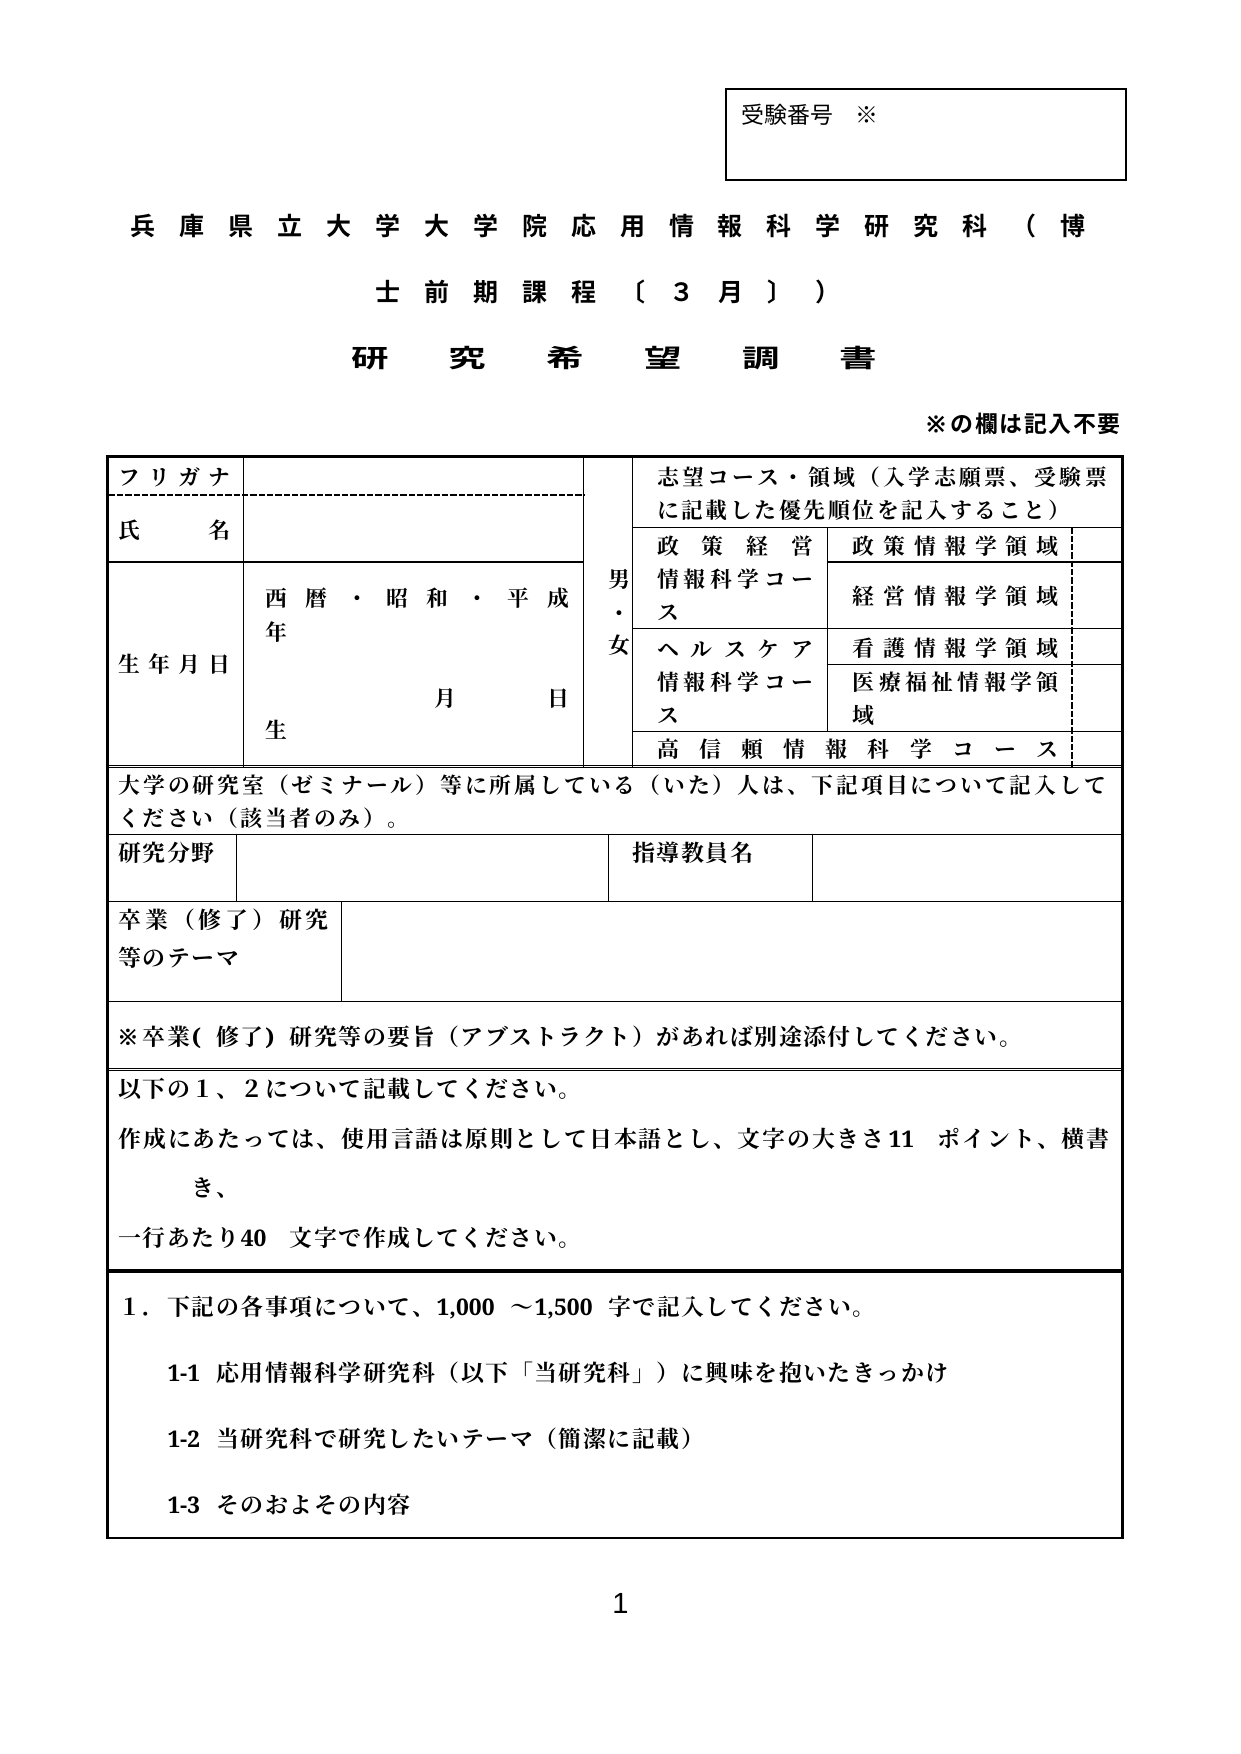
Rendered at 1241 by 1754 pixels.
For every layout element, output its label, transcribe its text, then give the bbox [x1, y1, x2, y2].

table_cell 氏名 [109, 494, 243, 561]
table_cell 政策経営 情報科学コース [633, 528, 827, 627]
table_cell [1072, 732, 1121, 765]
table_header 男 ・ 女 [584, 458, 632, 765]
table_cell 以下の１、２について記載してください。 作成にあたっては、使用言語は原則として日本語とし、文字の大きさ11ポイント、横書き、 一行あたり40文字で作成してください。 [109, 1071, 1121, 1269]
table_cell [813, 835, 1121, 901]
table_cell [342, 902, 1121, 1001]
table_cell 生年月日 [109, 563, 243, 765]
table_cell [237, 835, 608, 901]
table_cell 大学の研究室（ゼミナール）等に所属している（いた）人は、下記項目について記入してください（該当者のみ）。 [109, 768, 1121, 834]
table_cell 西暦・昭和・平成 年 月 日 生 [244, 563, 583, 765]
table_cell [1072, 563, 1121, 627]
table_cell 看護情報学領域 [828, 629, 1072, 663]
table_cell [244, 494, 583, 561]
table_cell [1072, 665, 1121, 731]
text 研 究 希 望 調 書 [118, 323, 1122, 389]
table_cell [1072, 629, 1121, 663]
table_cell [109, 1273, 1121, 1537]
table_header [244, 458, 583, 494]
table_cell 経営情報学領域 [828, 563, 1072, 627]
table_cell 卒業（修了）研究等のテーマ [109, 902, 341, 1001]
table_cell ヘルスケア 情報科学コース [633, 629, 827, 731]
text 兵庫県立大学大学院応用情報科学研究科（博士前期課程〔３月〕） [118, 191, 1122, 323]
text ※の欄は記入不要 [118, 389, 1122, 455]
table_cell 政策情報学領域 [828, 528, 1072, 561]
table_cell 研究分野 [109, 835, 236, 901]
table_cell 医療福祉情報学領域 [828, 665, 1072, 731]
table_cell ※卒業(修了)研究等の要旨（アブストラクト）があれば別途添付してください。 [109, 1002, 1121, 1068]
table_header フリガナ [109, 458, 243, 494]
table_header 志望コース・領域（入学志願票、受験票に記載した優先順位を記入すること） [633, 458, 1121, 527]
table_cell [1072, 528, 1121, 561]
table_cell 高信頼情報科学コース [633, 732, 1072, 765]
table_cell 指導教員名 [609, 835, 812, 901]
